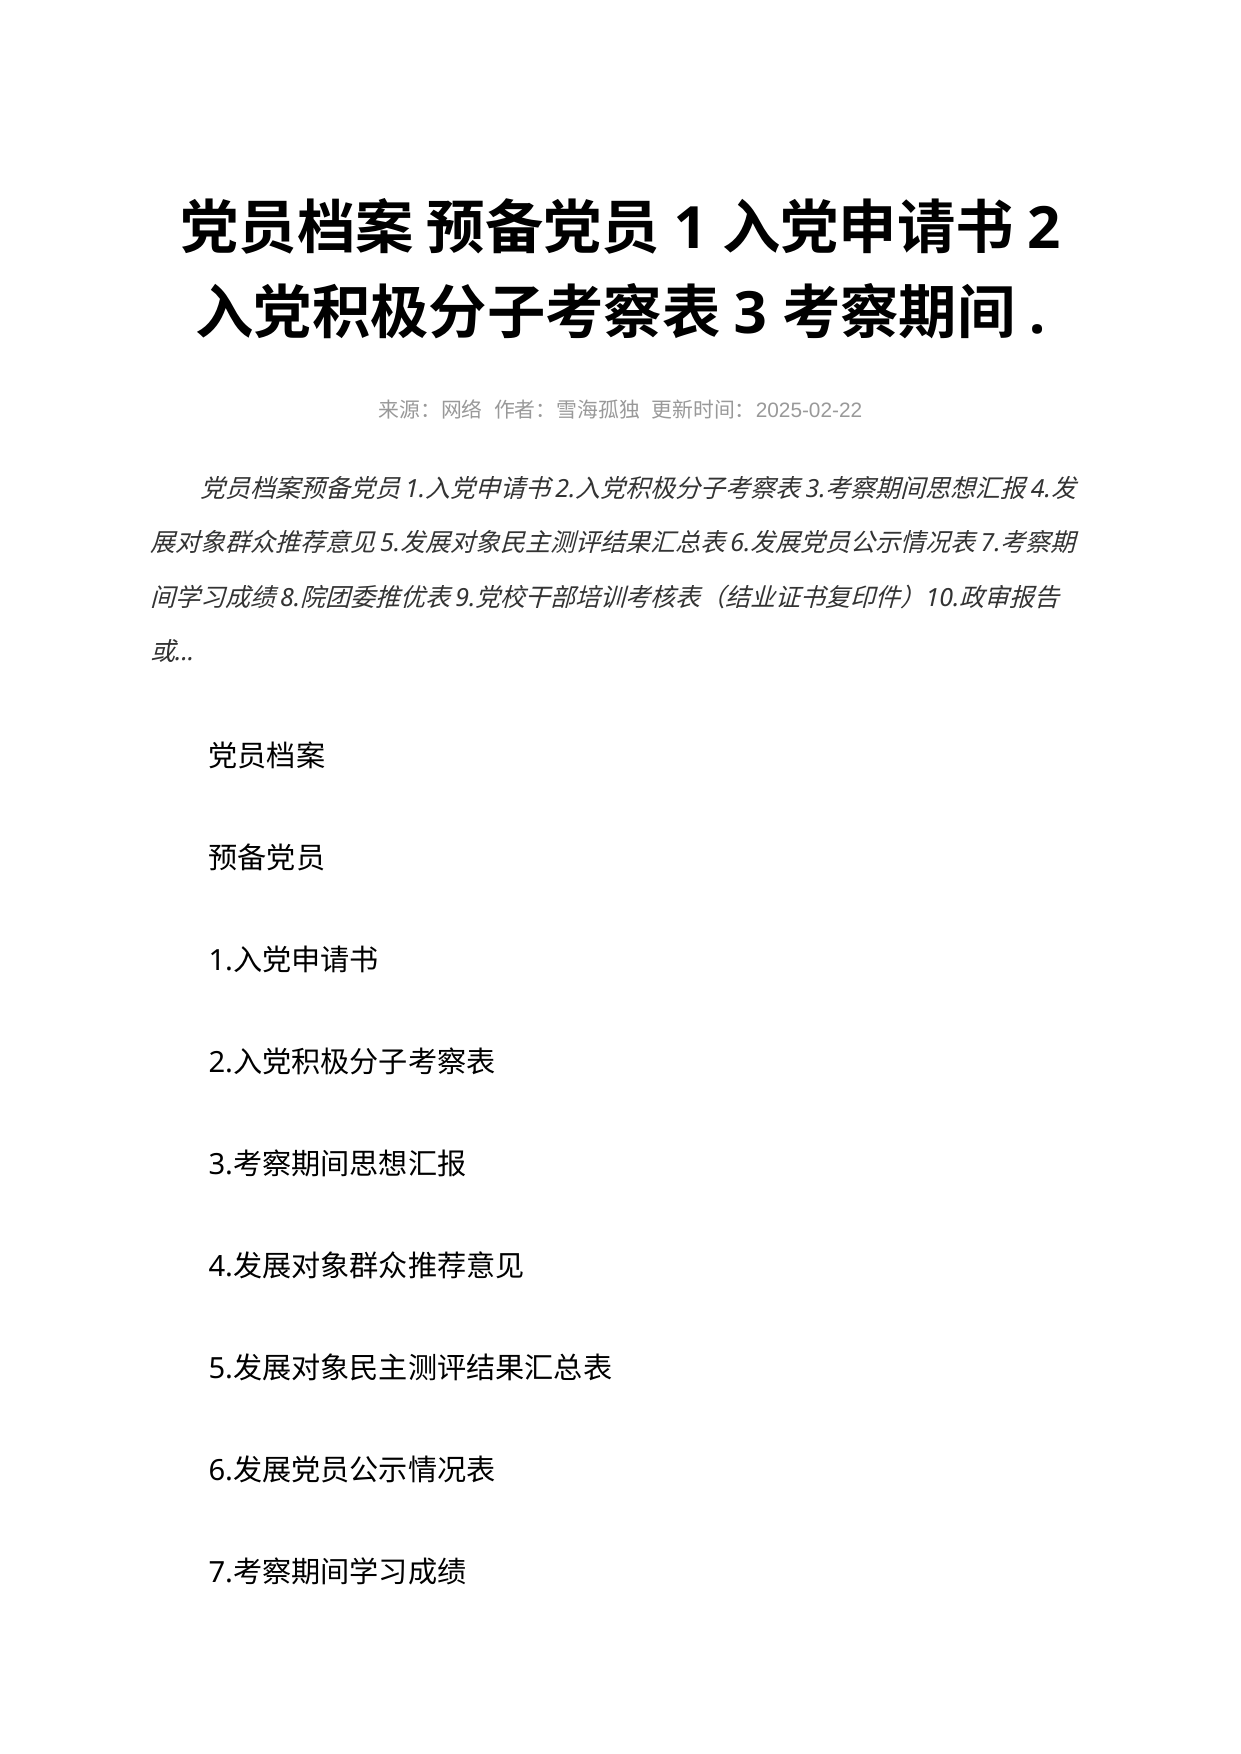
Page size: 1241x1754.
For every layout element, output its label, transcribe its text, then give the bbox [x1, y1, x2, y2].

text 党员档案预备党员1.入党申请书2.入党积极分子考察表3.考察期间思想汇报4.发展对象群众推荐意见5.发展对象民主测评结果汇总表6.发展党员公示情况表7.考察期间学习成绩8.院团委推优表9.党校干部培训考核表（结业证书复印件）10.政审报告或... [150, 468, 1090, 668]
text 2.入党积极分子考察表 [150, 1038, 1090, 1081]
subtitle 党员档案 预备党员 1 入党申请书 2 入党积极分子考察表 3 考察期间 . [150, 181, 1090, 351]
text 6.发展党员公示情况表 [150, 1446, 1090, 1489]
text 党员档案 [150, 733, 1090, 775]
text 1.入党申请书 [150, 936, 1090, 979]
text 7.考察期间学习成绩 [150, 1548, 1090, 1591]
text 预备党员 [150, 835, 1090, 877]
text 4.发展对象群众推荐意见 [150, 1242, 1090, 1285]
text 3.考察期间思想汇报 [150, 1140, 1090, 1183]
text 5.发展对象民主测评结果汇总表 [150, 1344, 1090, 1387]
text 来源：网络 作者：雪海孤独 更新时间：2025-02-22 [150, 398, 1090, 422]
